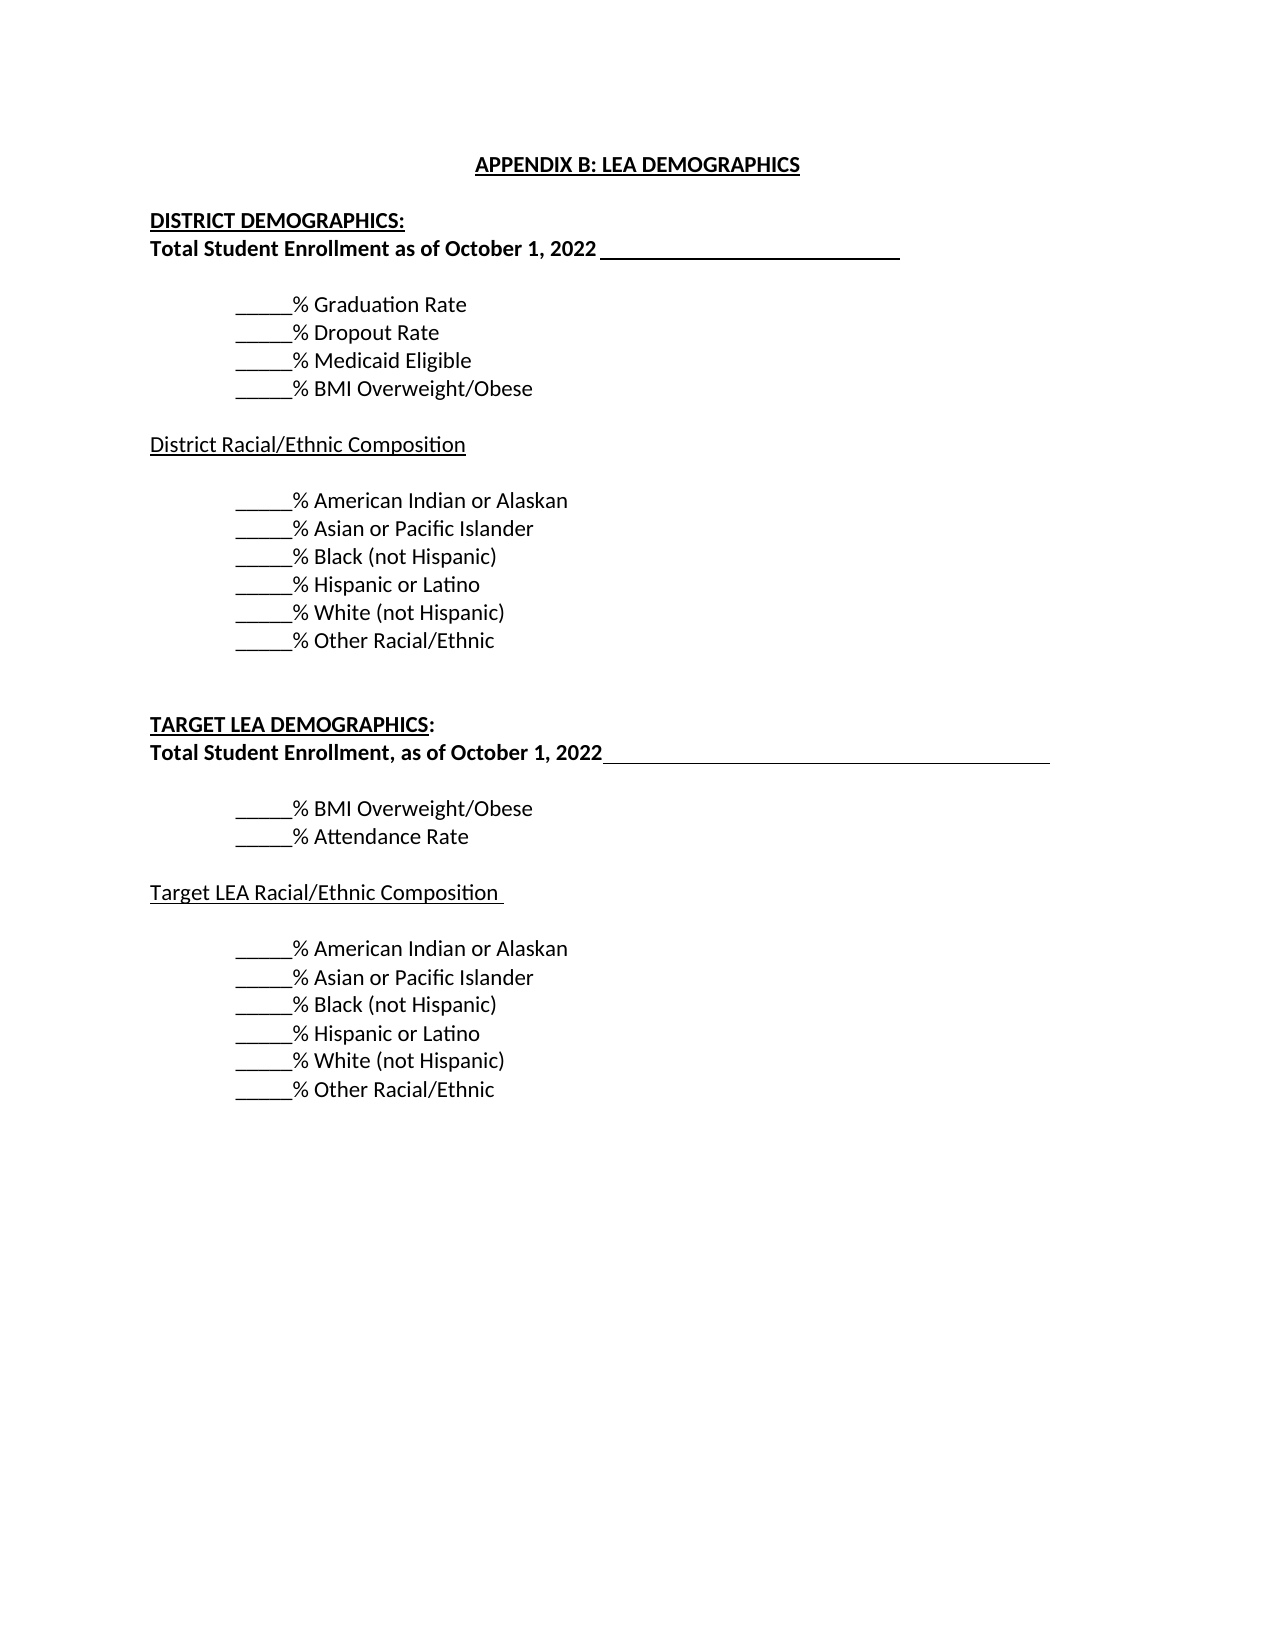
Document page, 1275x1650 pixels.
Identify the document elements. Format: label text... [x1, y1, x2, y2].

text District Racial/Ethnic Composition [150, 430, 1087, 458]
text _____% Asian or Pacific Islander [235, 514, 1125, 542]
text _____% American Indian or Alaskan [235, 486, 1125, 514]
text _____% Hispanic or Latino [235, 570, 1125, 598]
text _____% American Indian or Alaskan [235, 934, 1125, 963]
text _____% Graduation Rate [235, 290, 1125, 318]
text _____% BMI Overweight/Obese [235, 794, 1125, 822]
text _____% Black (not Hispanic) [235, 542, 1125, 570]
text Total Student Enrollment as of October 1, 2022 [150, 234, 1125, 262]
text _____% White (not Hispanic) [235, 598, 1125, 626]
text Target LEA Racial/Ethnic Composition [150, 878, 1125, 907]
text APPENDIX B: LEA DEMOGRAPHICS [150, 150, 1125, 178]
text _____% Other Racial/Ethnic [235, 1075, 1125, 1103]
text _____% Medicaid Eligible [235, 346, 1125, 374]
text _____% Asian or Pacific Islander [235, 963, 1125, 991]
text _____% Hispanic or Latino [235, 1019, 1125, 1047]
text _____% White (not Hispanic) [235, 1047, 1125, 1075]
text _____% Dropout Rate [235, 318, 1125, 346]
text _____% Attendance Rate [235, 822, 1125, 851]
text TARGET LEA DEMOGRAPHICS: [150, 710, 1125, 738]
text _____% BMI Overweight/Obese [235, 374, 1087, 402]
text _____% Black (not Hispanic) [235, 991, 1125, 1019]
text _____% Other Racial/Ethnic [235, 626, 1125, 654]
text DISTRICT DEMOGRAPHICS: [150, 206, 1125, 234]
text Total Student Enrollment, as of October 1, 2022 [150, 738, 1125, 766]
